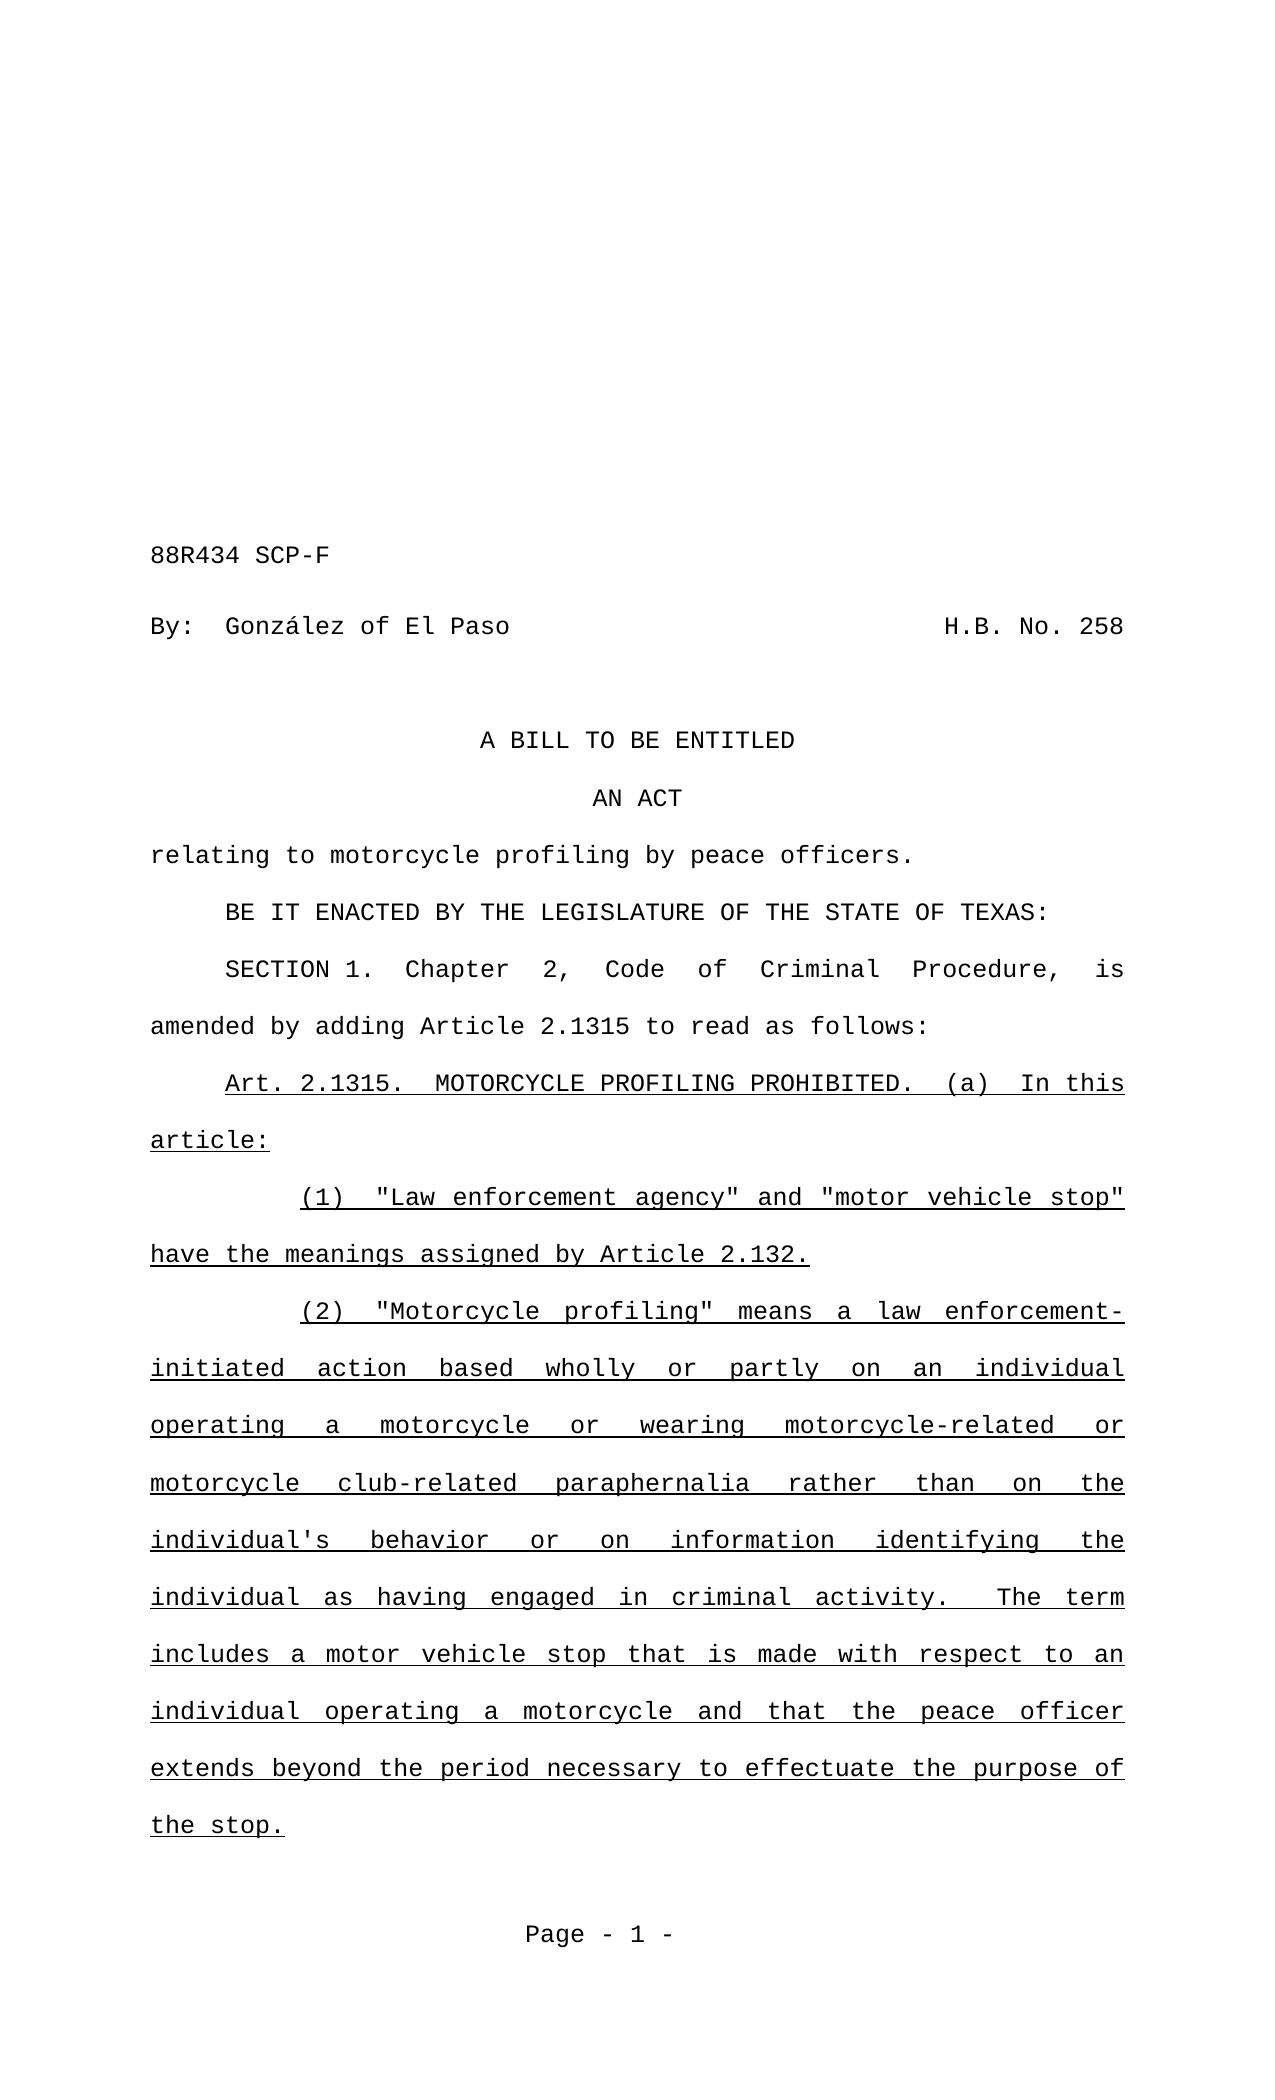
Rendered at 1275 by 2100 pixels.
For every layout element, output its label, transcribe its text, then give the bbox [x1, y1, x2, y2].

text (2) "Motorcycle profiling" means a law enforcement-initiated action based wholly or partly on an individual operating a motorcycle or wearing motorcycle-related or motorcycle club-related paraphernalia rather than on the individual's behavior or on information identifying the individual as having engaged in criminal activity. The term includes a motor vehicle stop that is made with respect to an individual operating a motorcycle and that the peace officer extends beyond the period necessary to effectuate the purpose of the stop. [150, 1723, 1125, 1779]
text (2) "Motorcycle profiling" means a law enforcement-initiated action based wholly or partly on an individual operating a motorcycle or wearing motorcycle-related or motorcycle club-related paraphernalia rather than on the individual's behavior or on information identifying the individual as having engaged in criminal activity. The term includes a motor vehicle stop that is made with respect to an individual operating a motorcycle and that the peace officer extends beyond the period necessary to effectuate the purpose of the stop. [150, 1609, 1125, 1665]
text (2) "Motorcycle profiling" means a law enforcement-initiated action based wholly or partly on an individual operating a motorcycle or wearing motorcycle-related or motorcycle club-related paraphernalia rather than on the individual's behavior or on information identifying the individual as having engaged in criminal activity. The term includes a motor vehicle stop that is made with respect to an individual operating a motorcycle and that the peace officer extends beyond the period necessary to effectuate the purpose of the stop. [150, 1495, 1125, 1550]
text By: González of El Paso H.B. No. 258 [150, 614, 1125, 642]
text (2) "Motorcycle profiling" means a law enforcement-initiated action based wholly or partly on an individual operating a motorcycle or wearing motorcycle-related or motorcycle club-related paraphernalia rather than on the individual's behavior or on information identifying the individual as having engaged in criminal activity. The term includes a motor vehicle stop that is made with respect to an individual operating a motorcycle and that the peace officer extends beyond the period necessary to effectuate the purpose of the stop. [150, 1780, 1125, 1841]
text 88R434 SCP-F [150, 542, 1125, 571]
text (2) "Motorcycle profiling" means a law enforcement-initiated action based wholly or partly on an individual operating a motorcycle or wearing motorcycle-related or motorcycle club-related paraphernalia rather than on the individual's behavior or on information identifying the individual as having engaged in criminal activity. The term includes a motor vehicle stop that is made with respect to an individual operating a motorcycle and that the peace officer extends beyond the period necessary to effectuate the purpose of the stop. [150, 1552, 1125, 1608]
text (2) "Motorcycle profiling" means a law enforcement-initiated action based wholly or partly on an individual operating a motorcycle or wearing motorcycle-related or motorcycle club-related paraphernalia rather than on the individual's behavior or on information identifying the individual as having engaged in criminal activity. The term includes a motor vehicle stop that is made with respect to an individual operating a motorcycle and that the peace officer extends beyond the period necessary to effectuate the purpose of the stop. [150, 1381, 1125, 1436]
text SECTION 1. Chapter 2, Code of Criminal Procedure, is amended by adding Article 2.1315 to read as follows: [150, 956, 1125, 1042]
text BE IT ENACTED BY THE LEGISLATURE OF THE STATE OF TEXAS: [150, 899, 1125, 928]
text AN ACT [150, 785, 1125, 813]
text (1) "Law enforcement agency" and "motor vehicle stop" have the meanings assigned by Article 2.132. [150, 1184, 1125, 1270]
text (2) "Motorcycle profiling" means a law enforcement-initiated action based wholly or partly on an individual operating a motorcycle or wearing motorcycle-related or motorcycle club-related paraphernalia rather than on the individual's behavior or on information identifying the individual as having engaged in criminal activity. The term includes a motor vehicle stop that is made with respect to an individual operating a motorcycle and that the peace officer extends beyond the period necessary to effectuate the purpose of the stop. [150, 1438, 1125, 1493]
text A BILL TO BE ENTITLED [150, 728, 1125, 756]
text relating to motorcycle profiling by peace officers. [150, 842, 1125, 871]
text (2) "Motorcycle profiling" means a law enforcement-initiated action based wholly or partly on an individual operating a motorcycle or wearing motorcycle-related or motorcycle club-related paraphernalia rather than on the individual's behavior or on information identifying the individual as having engaged in criminal activity. The term includes a motor vehicle stop that is made with respect to an individual operating a motorcycle and that the peace officer extends beyond the period necessary to effectuate the purpose of the stop. [150, 1299, 1125, 1379]
text (2) "Motorcycle profiling" means a law enforcement-initiated action based wholly or partly on an individual operating a motorcycle or wearing motorcycle-related or motorcycle club-related paraphernalia rather than on the individual's behavior or on information identifying the individual as having engaged in criminal activity. The term includes a motor vehicle stop that is made with respect to an individual operating a motorcycle and that the peace officer extends beyond the period necessary to effectuate the purpose of the stop. [150, 1666, 1125, 1722]
text Art. 2.1315. MOTORCYCLE PROFILING PROHIBITED. (a) In this article: [150, 1070, 1125, 1156]
